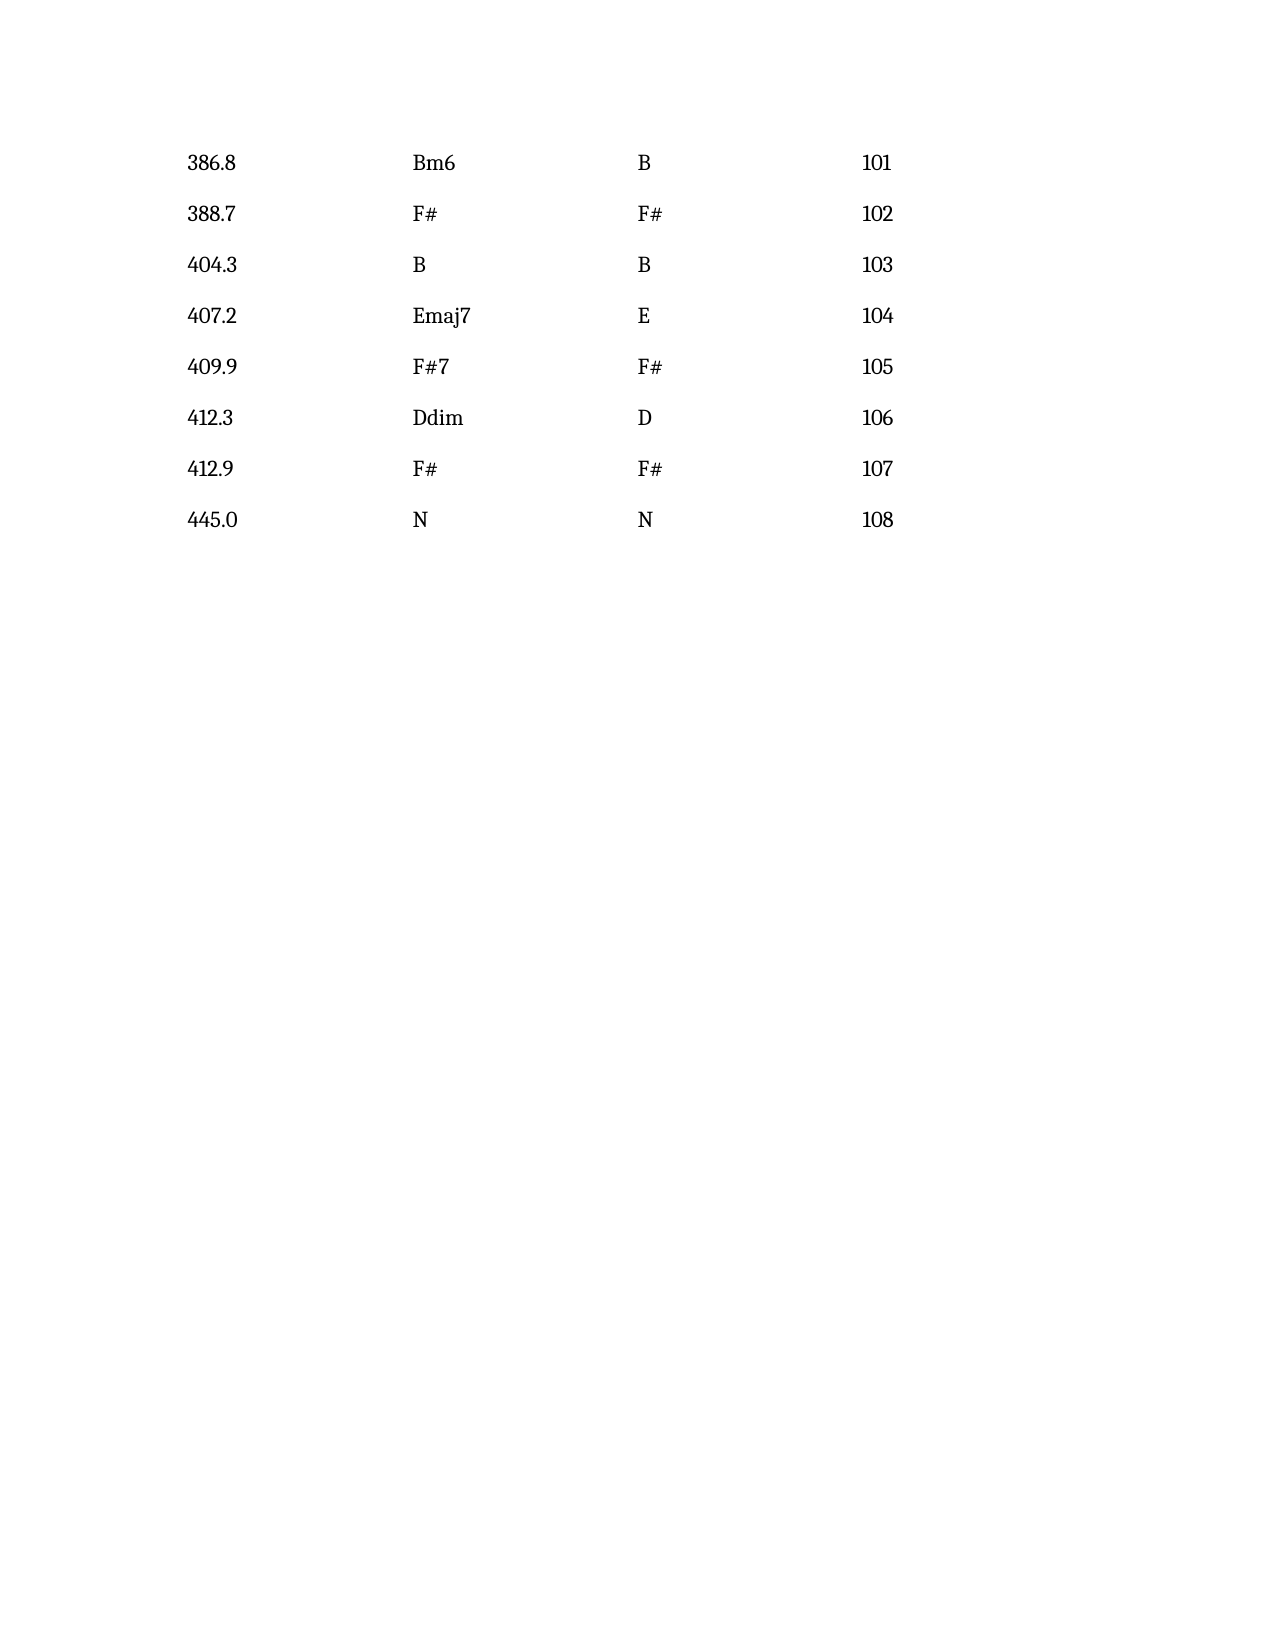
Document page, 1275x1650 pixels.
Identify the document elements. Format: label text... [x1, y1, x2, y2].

table_cell Bm6 [401, 150, 626, 201]
table_cell 386.8 [176, 150, 401, 201]
table_cell Emaj7 [401, 303, 626, 354]
table_cell 412.3 [176, 405, 401, 456]
table_cell N [401, 507, 626, 558]
table_cell F# [401, 456, 626, 507]
table_cell F# [626, 456, 851, 507]
table_cell F# [401, 201, 626, 252]
table_cell 104 [851, 303, 1076, 354]
table_cell 105 [851, 354, 1076, 405]
table_cell 404.3 [176, 252, 401, 303]
table_cell 103 [851, 252, 1076, 303]
table_cell E [626, 303, 851, 354]
table_cell 407.2 [176, 303, 401, 354]
table_cell 388.7 [176, 201, 401, 252]
table_cell 102 [851, 201, 1076, 252]
table_cell 445.0 [176, 507, 401, 558]
table_cell N [626, 507, 851, 558]
table_cell B [626, 252, 851, 303]
table_cell 409.9 [176, 354, 401, 405]
table_cell 106 [851, 405, 1076, 456]
table_cell 108 [851, 507, 1076, 558]
table_cell B [401, 252, 626, 303]
table_cell B [626, 150, 851, 201]
table_cell F# [626, 354, 851, 405]
table_cell 101 [851, 150, 1076, 201]
table_cell D [626, 405, 851, 456]
table_cell Ddim [401, 405, 626, 456]
table_cell F# [626, 201, 851, 252]
table_cell F#7 [401, 354, 626, 405]
table_cell 412.9 [176, 456, 401, 507]
table_cell 107 [851, 456, 1076, 507]
